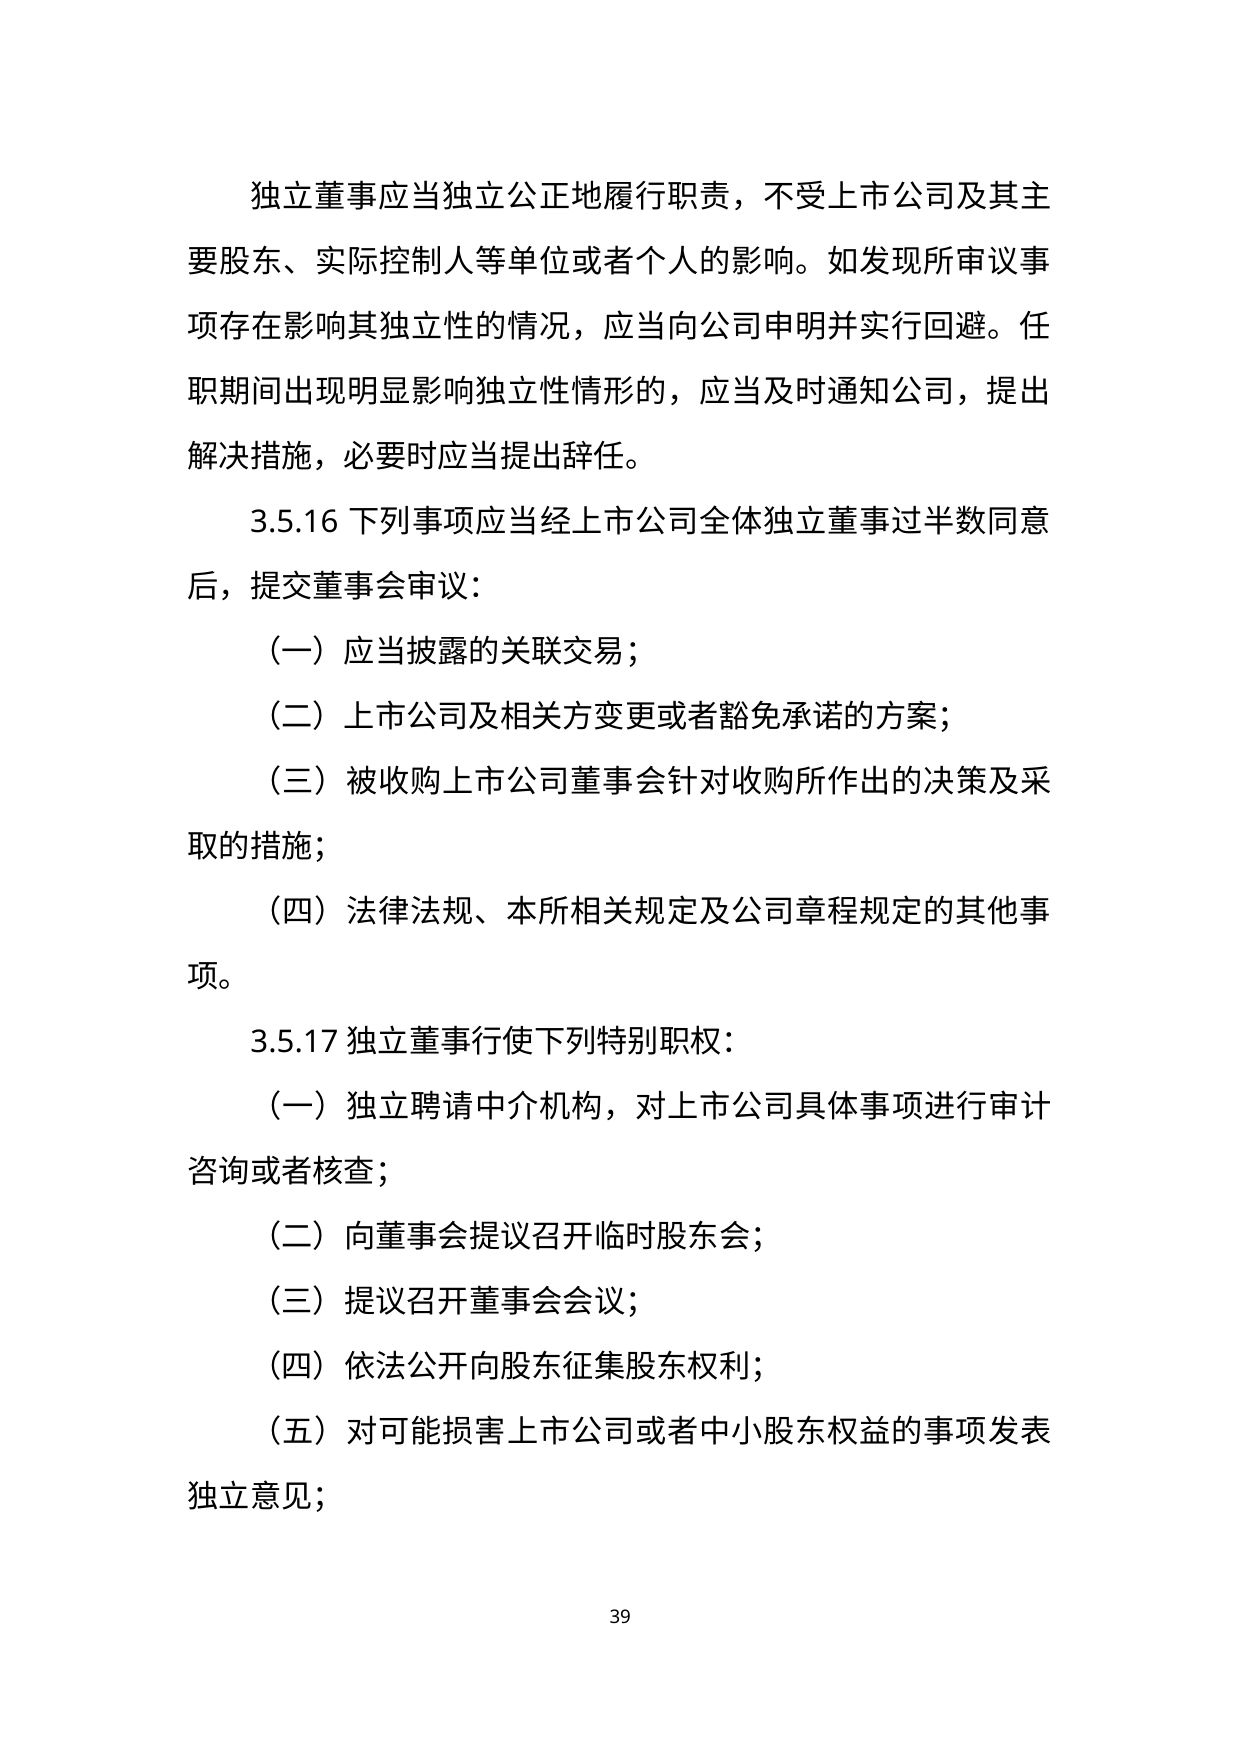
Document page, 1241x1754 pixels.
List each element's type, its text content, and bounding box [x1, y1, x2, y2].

text （二）向董事会提议召开临时股东会； [187, 1202, 1053, 1267]
text 独立董事应当独立公正地履行职责，不受上市公司及其主要股东、实际控制人等单位或者个人的影响。如发现所审议事项存在影响其独立性的情况，应当向公司申明并实行回避。任职期间出现明显影响独立性情形的，应当及时通知公司，提出解决措施，必要时应当提出辞任。 [187, 162, 1053, 487]
text （四）法律法规、本所相关规定及公司章程规定的其他事项。 [187, 877, 1053, 1007]
text （四）依法公开向股东征集股东权利； [187, 1332, 1053, 1397]
text （二）上市公司及相关方变更或者豁免承诺的方案； [187, 682, 1053, 747]
text （五）对可能损害上市公司或者中小股东权益的事项发表独立意见； [187, 1397, 1053, 1527]
text （一）独立聘请中介机构，对上市公司具体事项进行审计、咨询或者核查； [187, 1072, 1053, 1202]
text （三）被收购上市公司董事会针对收购所作出的决策及采取的措施； [187, 747, 1053, 877]
text （一）应当披露的关联交易； [187, 617, 1053, 682]
text 3.5.16 下列事项应当经上市公司全体独立董事过半数同意后，提交董事会审议： [187, 487, 1053, 617]
text （三）提议召开董事会会议； [187, 1267, 1053, 1332]
text 3.5.17 独立董事行使下列特别职权： [187, 1007, 1053, 1072]
